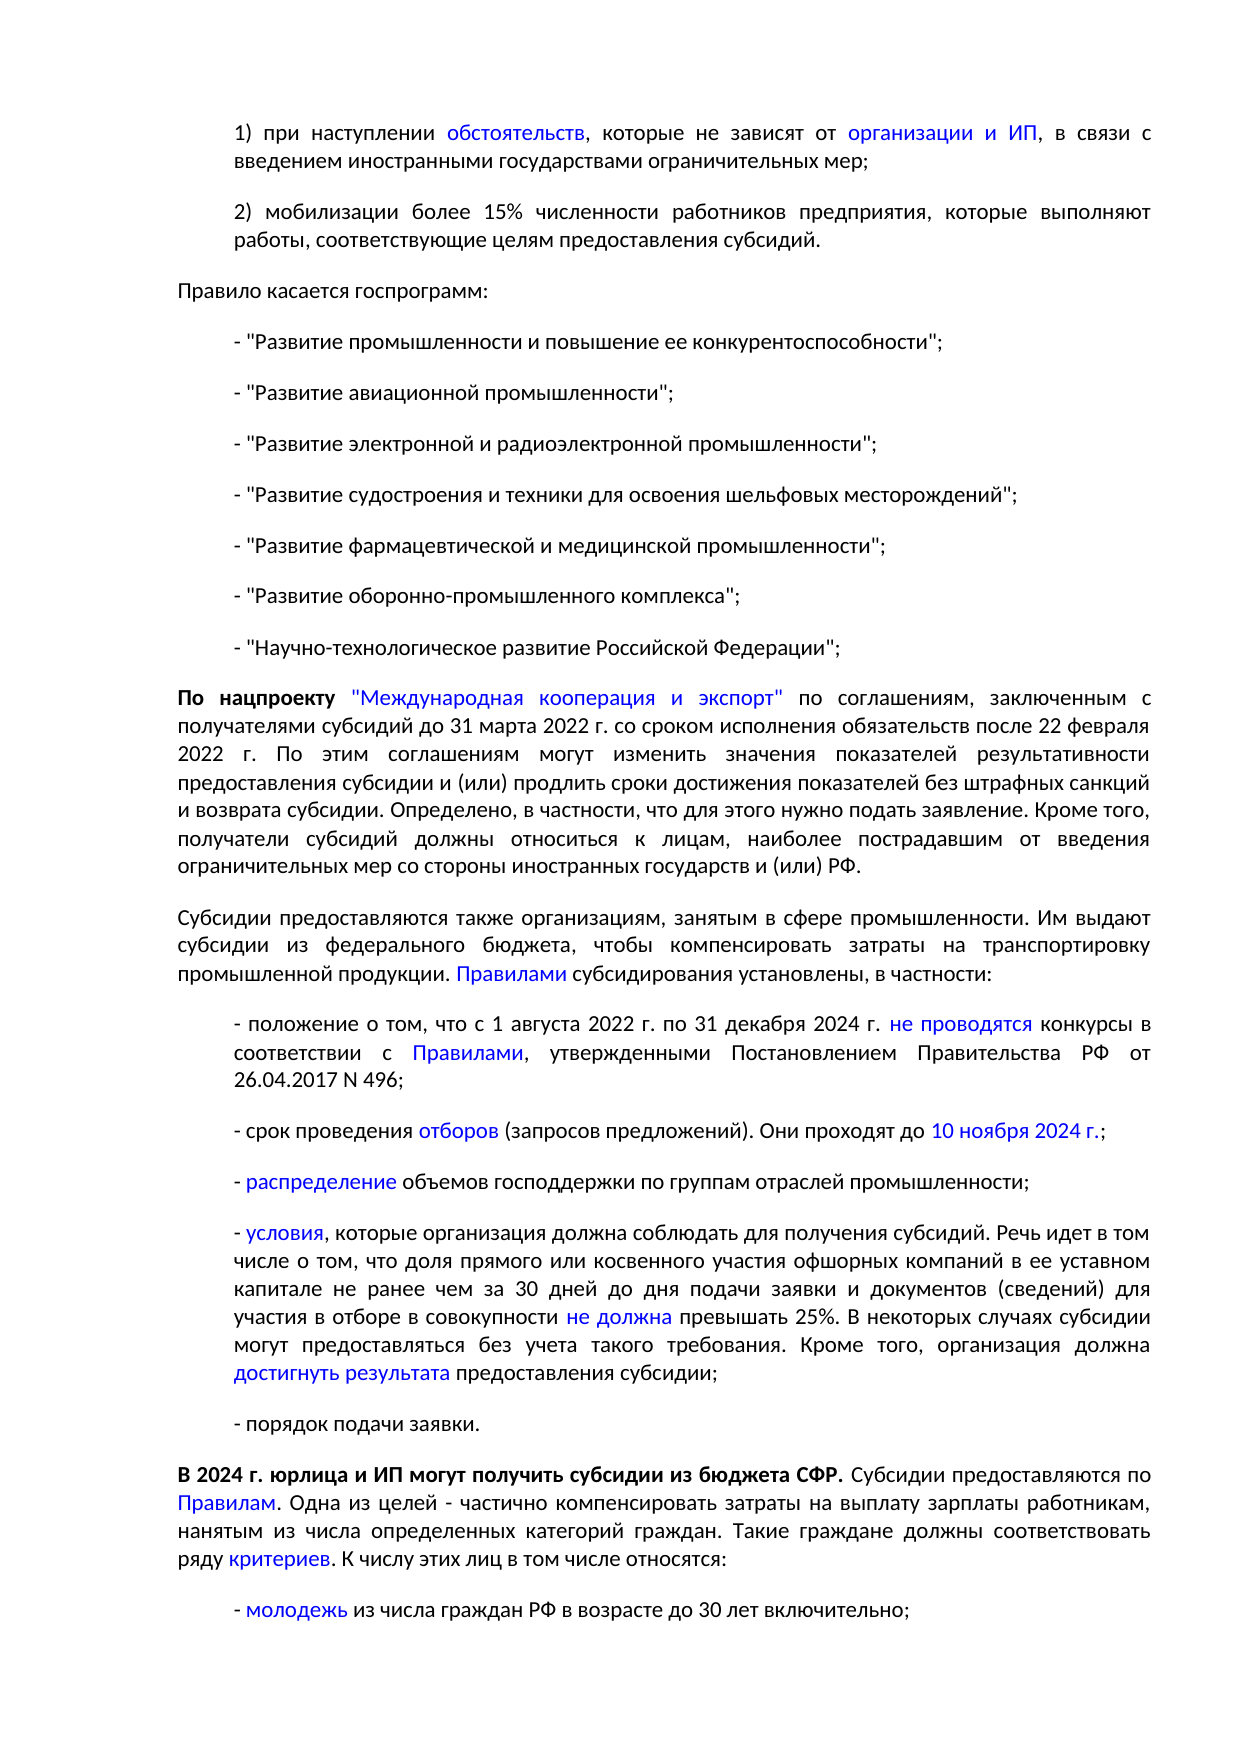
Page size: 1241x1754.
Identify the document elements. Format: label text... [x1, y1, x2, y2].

text - условия, которые организация должна соблюдать для получения субсидий. Речь идет в том числе о том, что доля прямого или косвенного участия офшорных компаний в ее уставном капитале не ранее чем за 30 дней до дня подачи заявки и документов (сведений) для участия в отборе в совокупности не должна превышать 25%. В некоторых случаях субсидии могут предоставляться без учета такого требования. Кроме того, организация должна достигнуть результата предоставления субсидии; [233, 1218, 1152, 1387]
text - "Развитие промышленности и повышение ее конкурентоспособности"; [233, 327, 1152, 355]
text - порядок подачи заявки. [233, 1409, 1152, 1437]
text - "Развитие электронной и радиоэлектронной промышленности"; [233, 429, 1152, 457]
text Правило касается госпрограмм: [177, 276, 1152, 304]
text - "Научно-технологическое развитие Российской Федерации"; [233, 633, 1152, 661]
text 1) при наступлении обстоятельств, которые не зависят от организации и ИП, в связи с введением иностранными государствами ограничительных мер; [233, 118, 1152, 174]
text - "Развитие авиационной промышленности"; [233, 378, 1152, 406]
text В 2024 г. юрлица и ИП могут получить субсидии из бюджета СФР. Субсидии предоставляются по Правилам. Одна из целей - частично компенсировать затраты на выплату зарплаты работникам, нанятым из числа определенных категорий граждан. Такие граждане должны соответствовать ряду критериев. К числу этих лиц в том числе относятся: [177, 1460, 1152, 1572]
text - срок проведения отборов (запросов предложений). Они проходят до 10 ноября 2024 г.; [233, 1117, 1152, 1144]
text - распределение объемов господдержки по группам отраслей промышленности; [233, 1167, 1152, 1196]
text По нацпроекту "Международная кооперация и экспорт" по соглашениям, заключенным с получателями субсидий до 31 марта 2022 г. со сроком исполнения обязательств после 22 февраля 2022 г. По этим соглашениям могут изменить значения показателей результативности предоставления субсидии и (или) продлить сроки достижения показателей без штрафных санкций и возврата субсидии. Определено, в частности, что для этого нужно подать заявление. Кроме того, получатели субсидий должны относиться к лицам, наиболее пострадавшим от введения ограничительных мер со стороны иностранных государств и (или) РФ. [177, 683, 1152, 880]
text - положение о том, что с 1 августа 2022 г. по 31 декабря 2024 г. не проводятся конкурсы в соответствии с Правилами, утвержденными Постановлением Правительства РФ от 26.04.2017 N 496; [233, 1009, 1152, 1094]
text 2) мобилизации более 15% численности работников предприятия, которые выполняют работы, соответствующие целям предоставления субсидий. [233, 197, 1152, 253]
text - "Развитие оборонно-промышленного комплекса"; [233, 582, 1152, 610]
text - "Развитие фармацевтической и медицинской промышленности"; [233, 531, 1152, 559]
text - "Развитие судостроения и техники для освоения шельфовых месторождений"; [233, 480, 1152, 508]
text - молодежь из числа граждан РФ в возрасте до 30 лет включительно; [233, 1595, 1152, 1623]
text Субсидии предоставляются также организациям, занятым в сфере промышленности. Им выдают субсидии из федерального бюджета, чтобы компенсировать затраты на транспортировку промышленной продукции. Правилами субсидирования установлены, в частности: [177, 903, 1152, 987]
